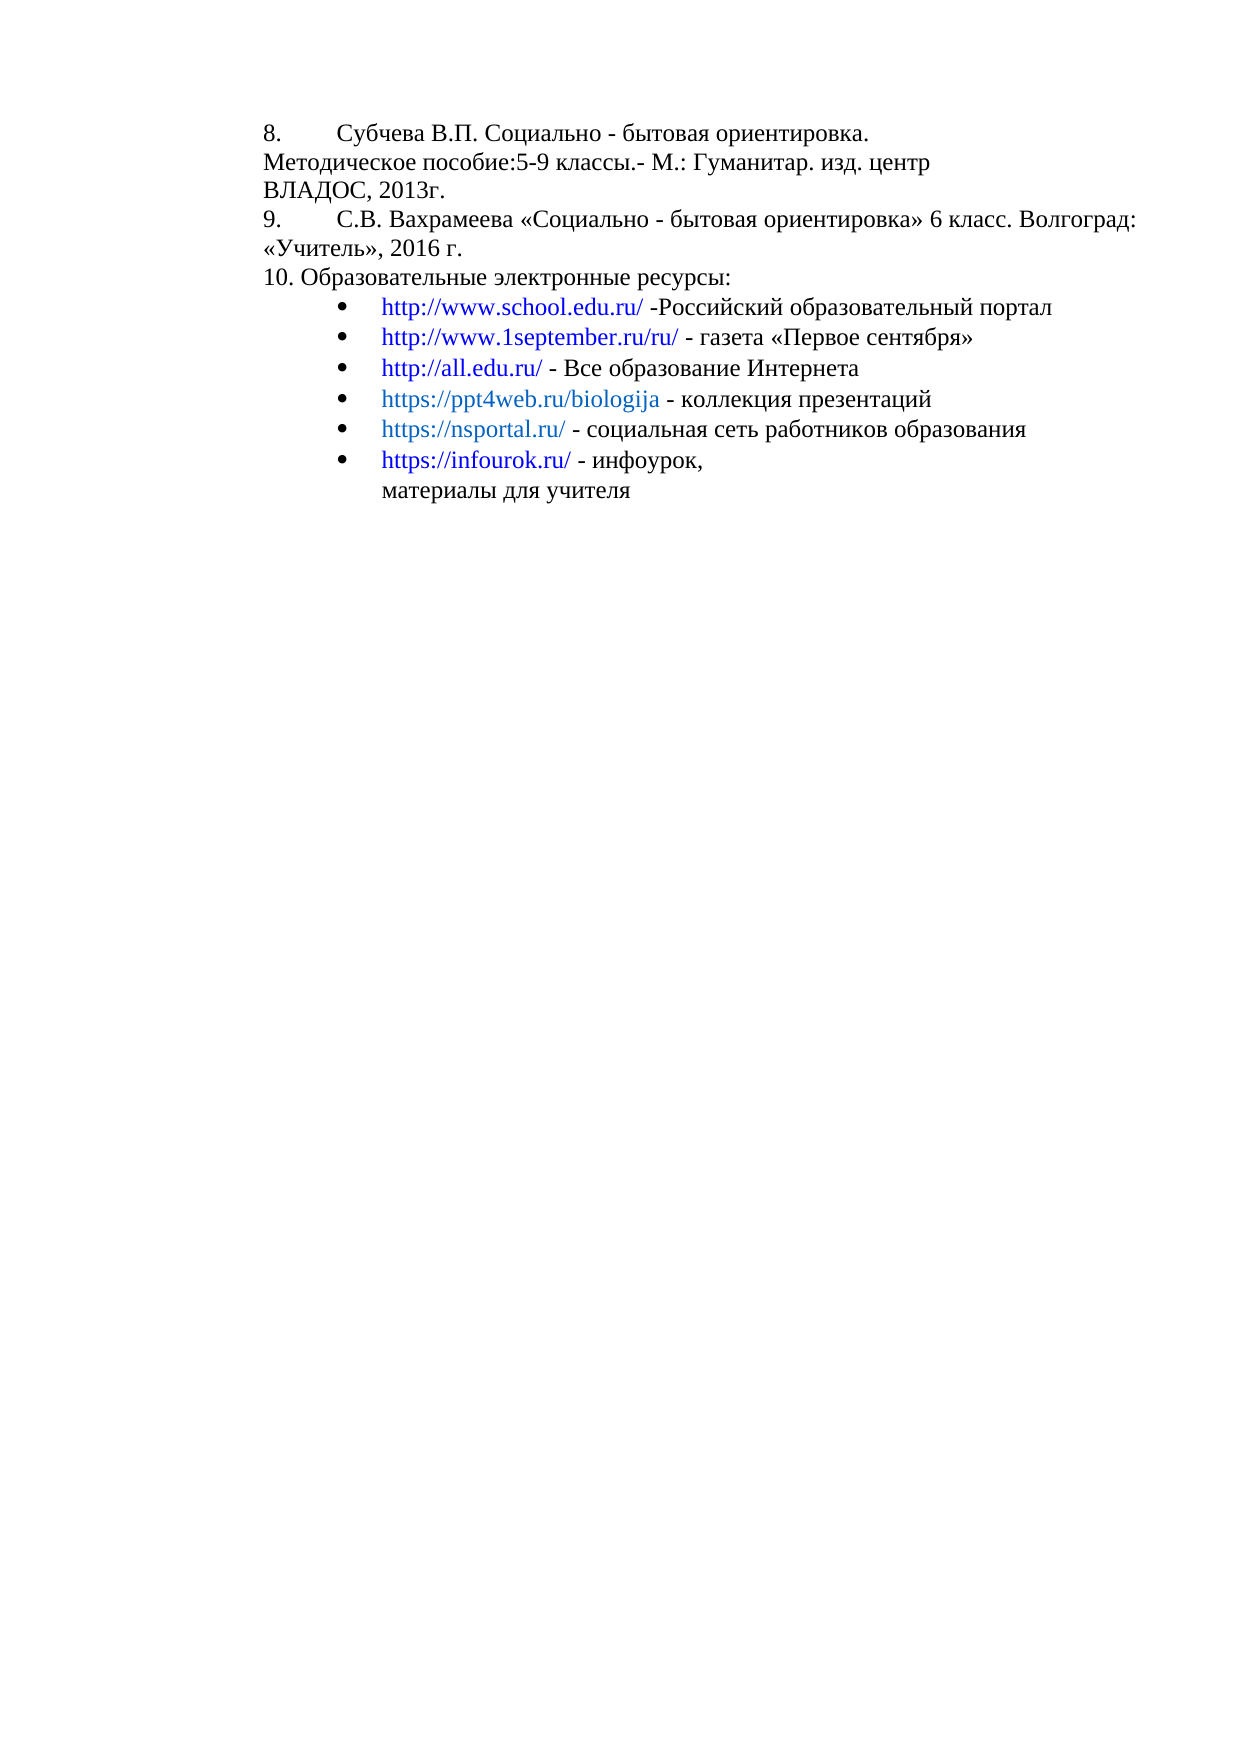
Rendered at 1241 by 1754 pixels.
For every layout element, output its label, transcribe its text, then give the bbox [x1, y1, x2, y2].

list https://ppt4web.ru/biologija - коллекция презентаций [338, 383, 1152, 413]
list Субчева В.П. Социально - бытовая ориентировка. Методическое пособие:5-9 классы.- М.: Гуманитар. изд. центр ВЛАДОС, 2013г. [263, 118, 1026, 204]
list Образовательные электронные ресурсы: [263, 262, 1152, 291]
list https://infourok.ru/ - инфоурок, материалы для учителя [338, 444, 738, 505]
list http://www.1september.ru/ru/ - газета «Первое сентября» [338, 321, 1152, 352]
list http://www.school.edu.ru/ -Российский образовательный портал [338, 291, 1152, 321]
list https://nsportal.ru/ - социальная сеть работников образования [338, 413, 1152, 444]
list http://all.edu.ru/ - Все образование Интернета [338, 352, 1152, 383]
text «Учитель», 2016 г. [263, 233, 1152, 262]
list С.В. Вахрамеева «Социально - бытовая ориентировка» 6 класс. Волгоград: [263, 204, 1152, 233]
